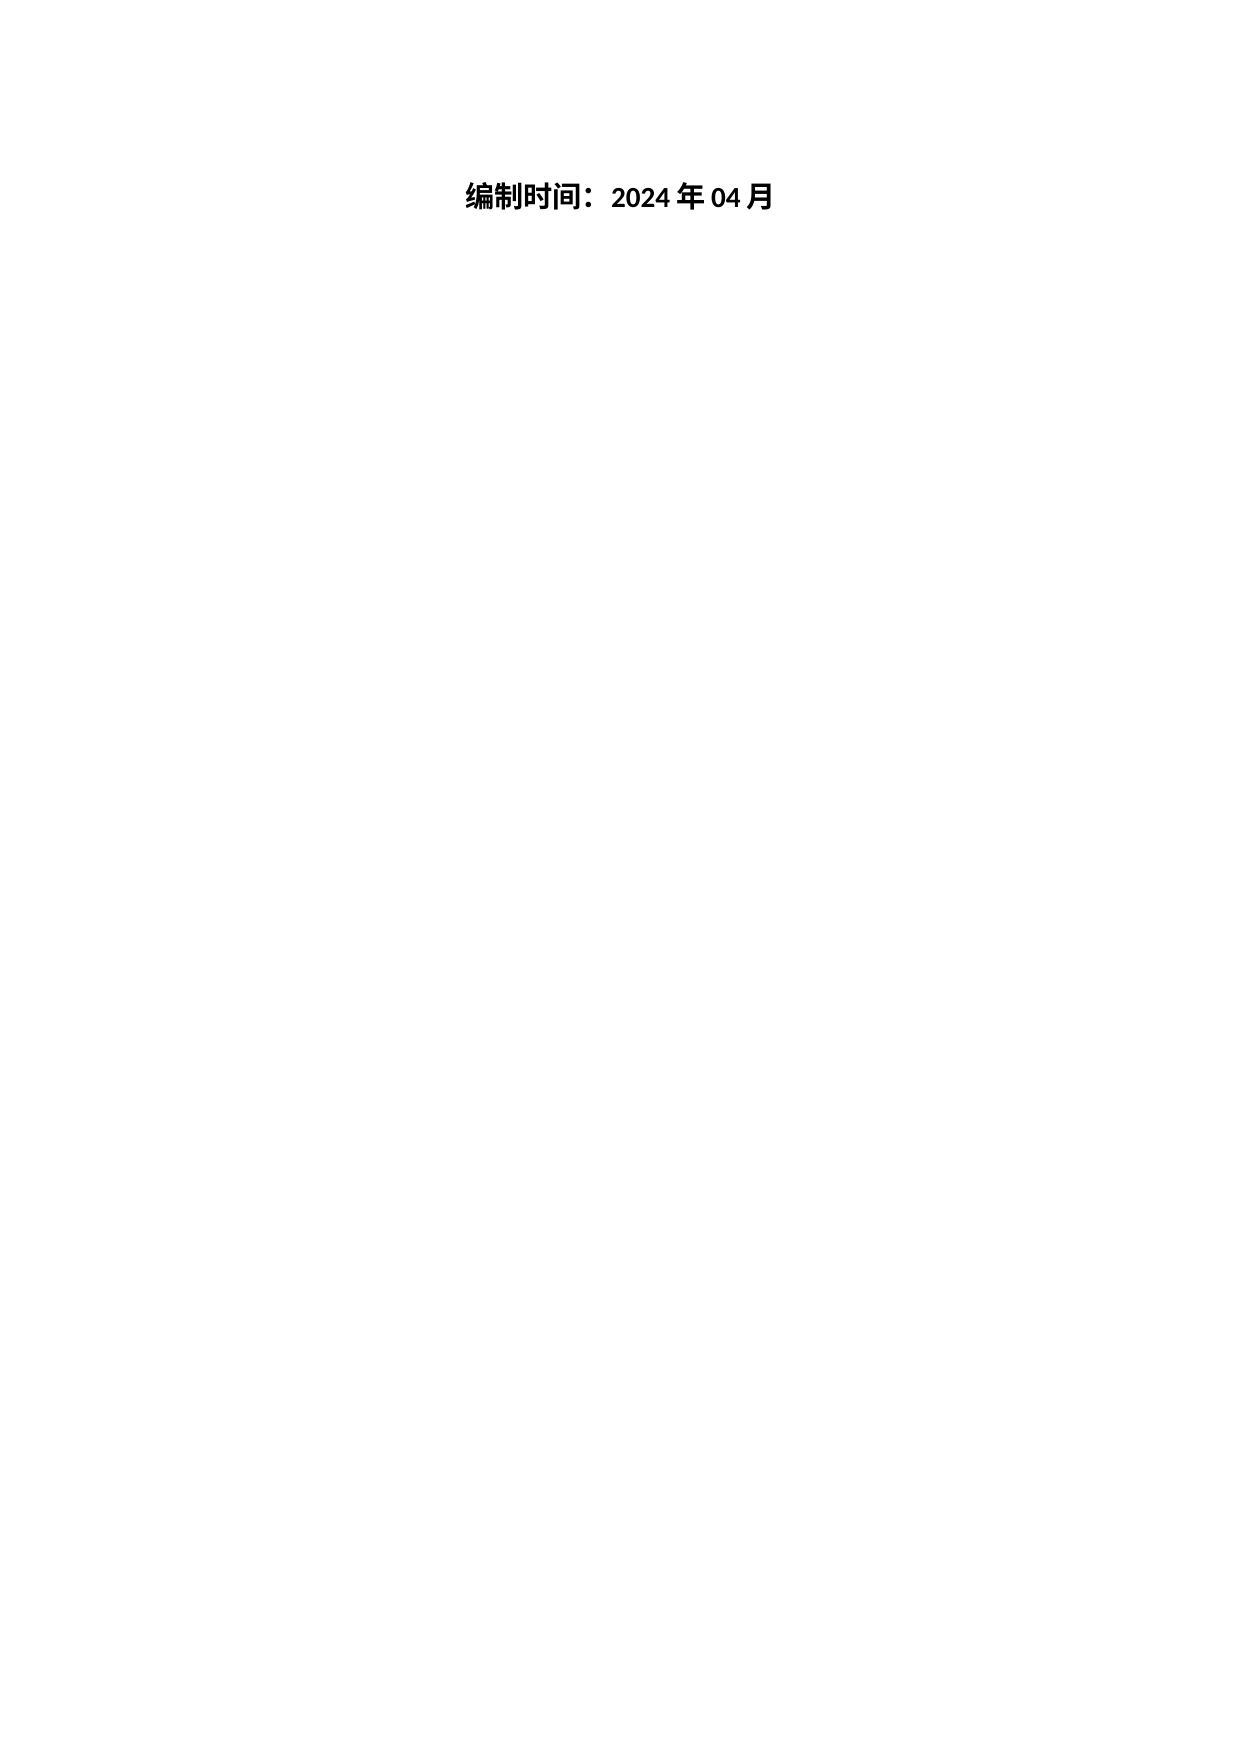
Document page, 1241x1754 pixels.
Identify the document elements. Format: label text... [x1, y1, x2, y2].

text 编制时间：2024年04月 [187, 162, 1053, 227]
